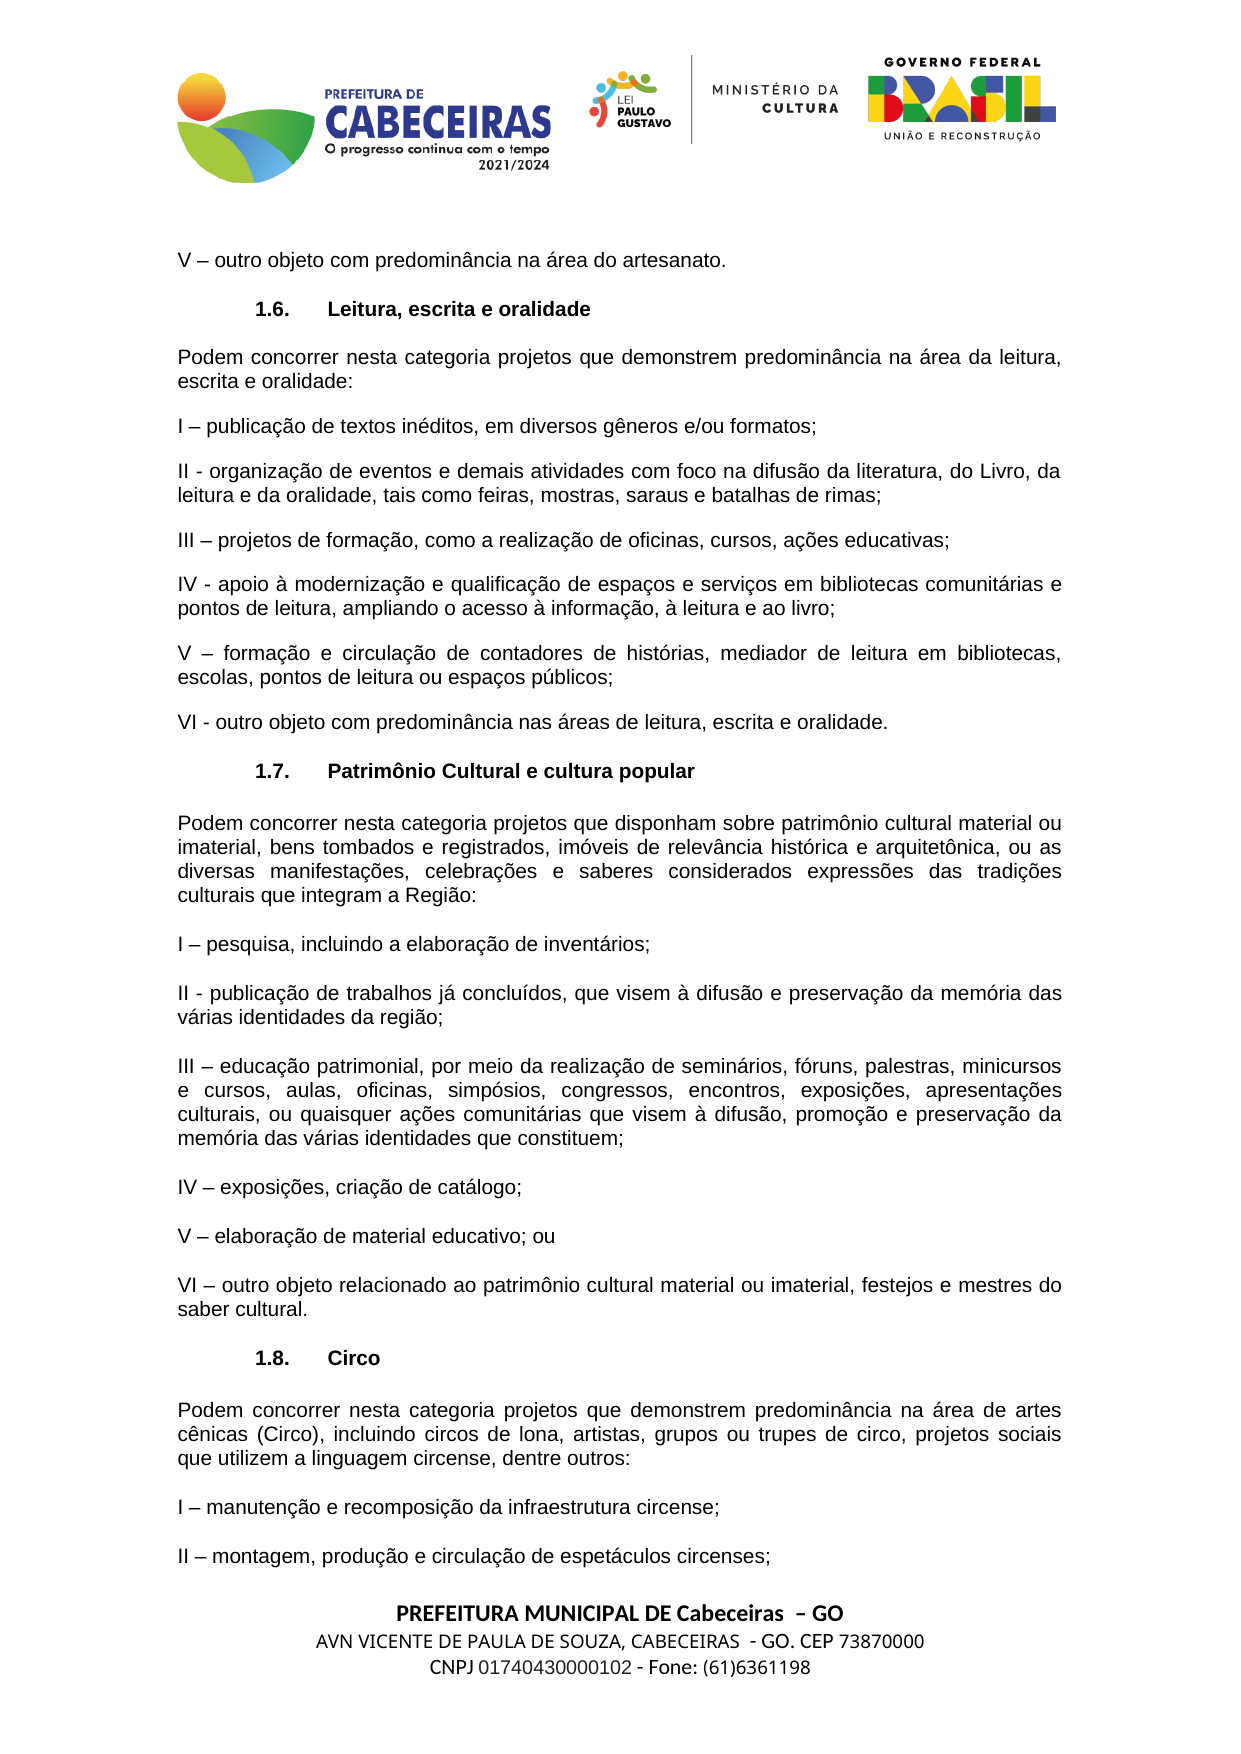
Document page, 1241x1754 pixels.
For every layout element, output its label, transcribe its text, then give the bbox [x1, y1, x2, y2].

picture [580, 53, 1063, 149]
list Leitura, escrita e oralidade [290, 297, 1063, 321]
list Circo [290, 1346, 1063, 1369]
text VI – outro objeto relacionado ao patrimônio cultural material ou imaterial, festejos e mestres do saber cultural. [177, 1273, 1063, 1321]
picture [177, 73, 551, 183]
text III – educação patrimonial, por meio da realização de seminários, fóruns, palestras, minicursos e cursos, aulas, oficinas, simpósios, congressos, encontros, exposições, apresentações culturais, ou quaisquer ações comunitárias que visem à difusão, promoção e preservação da memória das várias identidades que constituem; [177, 1054, 1063, 1150]
text II - publicação de trabalhos já concluídos, que visem à difusão e preservação da memória das várias identidades da região; [177, 981, 1063, 1029]
list Patrimônio Cultural e cultura popular [290, 759, 1063, 783]
text IV – exposições, criação de catálogo; [177, 1175, 1063, 1199]
text Podem concorrer nesta categoria projetos que demonstrem predominância na área da leitura, escrita e oralidade: [177, 345, 1063, 393]
text I – manutenção e recomposição da infraestrutura circense; [177, 1495, 1063, 1519]
text III – projetos de formação, como a realização de oficinas, cursos, ações educativas; [177, 527, 1063, 551]
text Podem concorrer nesta categoria projetos que demonstrem predominância na área de artes cênicas (Circo), incluindo circos de lona, artistas, grupos ou trupes de circo, projetos sociais que utilizem a linguagem circense, dentre outros: [177, 1398, 1063, 1470]
text IV - apoio à modernização e qualificação de espaços e serviços em bibliotecas comunitárias e pontos de leitura, ampliando o acesso à informação, à leitura e ao livro; [177, 572, 1063, 620]
text II - organização de eventos e demais atividades com foco na difusão da literatura, do Livro, da leitura e da oralidade, tais como feiras, mostras, saraus e batalhas de rimas; [177, 459, 1063, 507]
text V – elaboração de material educativo; ou [177, 1224, 1063, 1248]
text II – montagem, produção e circulação de espetáculos circenses; [177, 1544, 1063, 1568]
text VI - outro objeto com predominância nas áreas de leitura, escrita e oralidade. [177, 710, 1063, 734]
text V – formação e circulação de contadores de histórias, mediador de leitura em bibliotecas, escolas, pontos de leitura ou espaços públicos; [177, 641, 1063, 689]
text I – pesquisa, incluindo a elaboração de inventários; [177, 932, 1063, 956]
text V – outro objeto com predominância na área do artesanato. [177, 248, 1063, 272]
text I – publicação de textos inéditos, em diversos gêneros e/ou formatos; [177, 414, 1063, 438]
text Podem concorrer nesta categoria projetos que disponham sobre patrimônio cultural material ou imaterial, bens tombados e registrados, imóveis de relevância histórica e arquitetônica, ou as diversas manifestações, celebrações e saberes considerados expressões das tradições culturais que integram a Região: [177, 811, 1063, 907]
